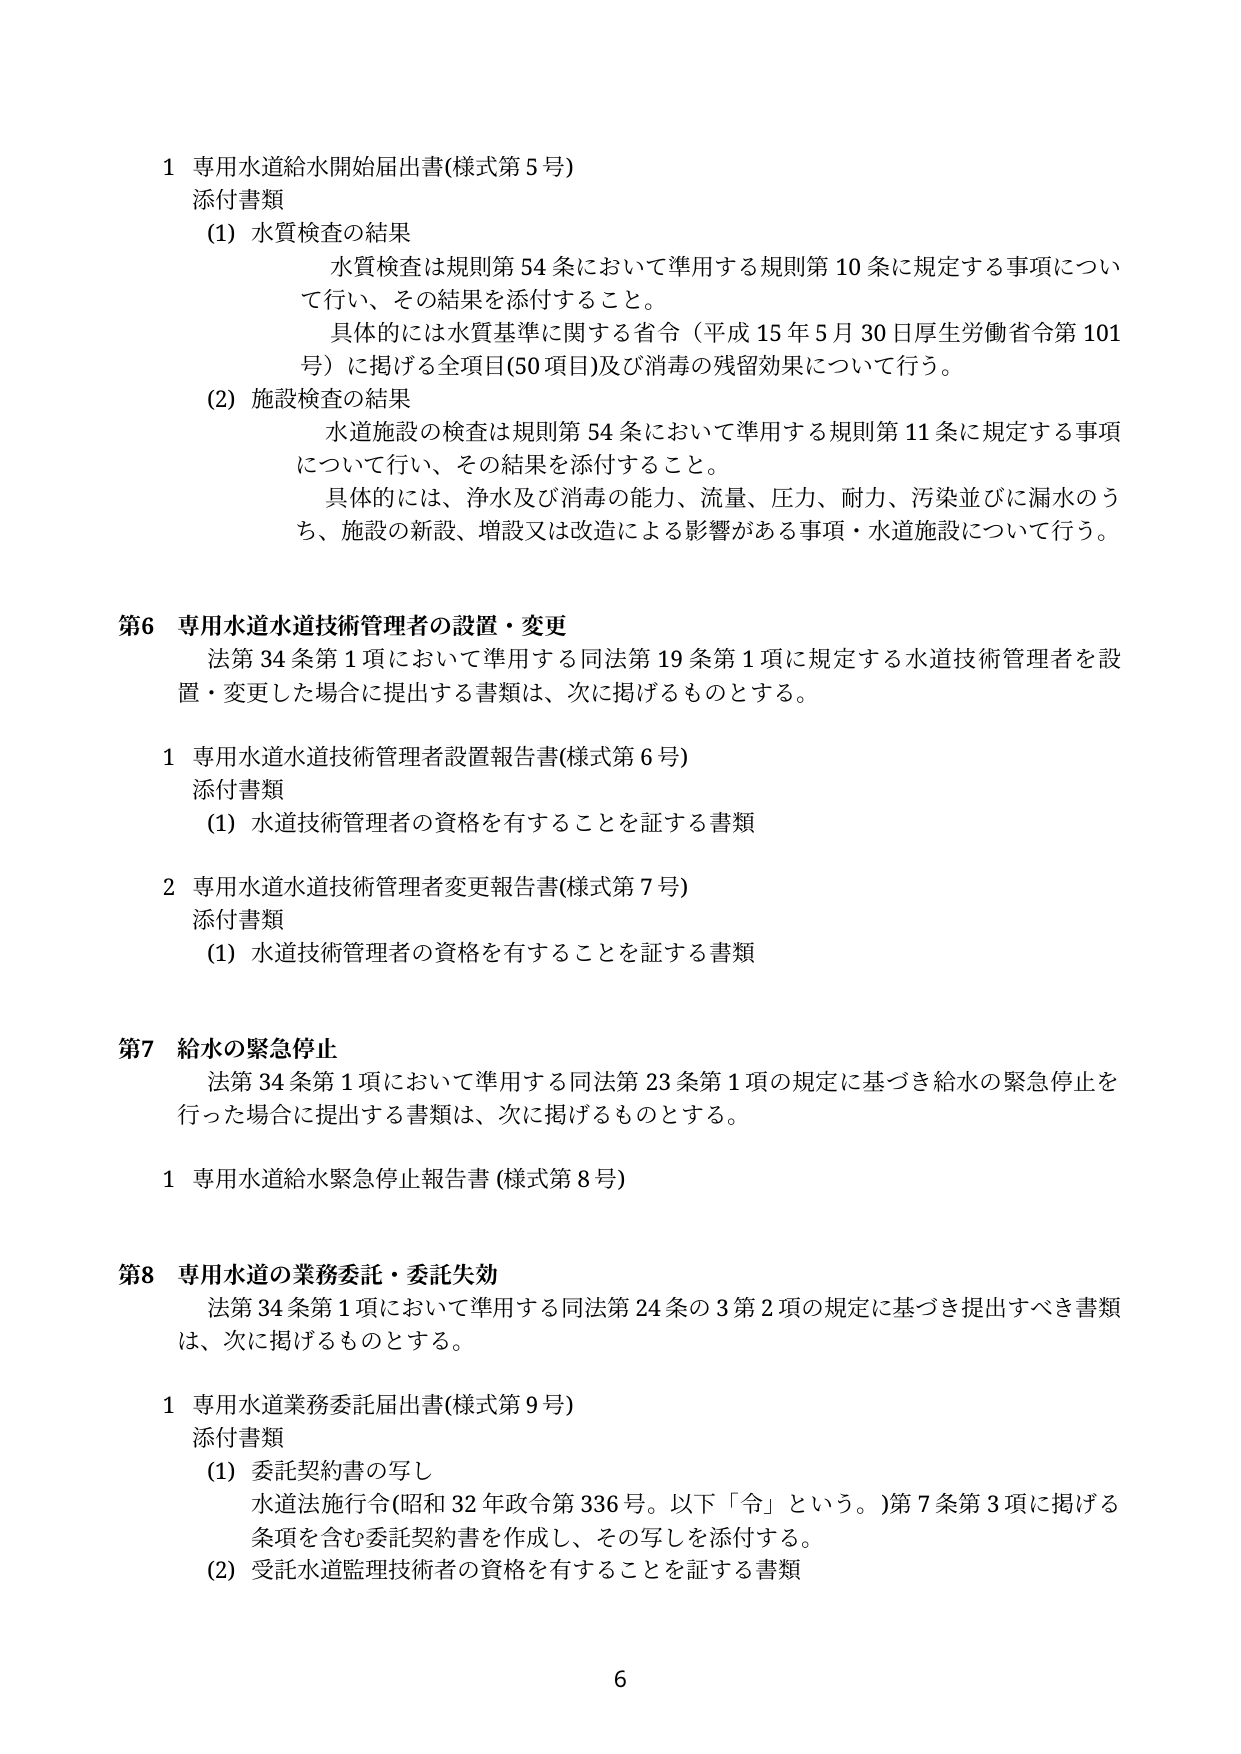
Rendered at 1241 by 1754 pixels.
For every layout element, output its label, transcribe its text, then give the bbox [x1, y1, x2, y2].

list 施設検査の結果 [207, 381, 1122, 414]
list 法第34条第1項において準用する同法第19条第1項に規定する水道技術管理者を設置・変更した場合に提出する書類は、次に掲げるものとする。 [177, 641, 1122, 707]
list 具体的には、浄水及び消毒の能力、流量、圧力、耐力、汚染並びに漏水のうち、施設の新設、増設又は改造による影響がある事項・水道施設について行う。 [295, 480, 1122, 546]
list 専用水道の業務委託・委託失効 [118, 1257, 1122, 1290]
list 添付書類 [192, 902, 1122, 935]
list 委託契約書の写し [207, 1453, 1122, 1486]
list 給水の緊急停止 [118, 1031, 1122, 1064]
list 専用水道給水開始届出書(様式第5号) [162, 149, 1122, 182]
list 添付書類 [192, 182, 1122, 215]
list 水道技術管理者の資格を有することを証する書類 [207, 935, 1122, 968]
list 水道技術管理者の資格を有することを証する書類 [207, 805, 1122, 838]
list 専用水道水道技術管理者設置報告書(様式第6号) [162, 739, 1122, 772]
list 法第34条第1項において準用する同法第23条第1項の規定に基づき給水の緊急停止を行った場合に提出する書類は、次に掲げるものとする。 [177, 1064, 1122, 1130]
list 法第34条第1項において準用する同法第24条の3第2項の規定に基づき提出すべき書類は、次に掲げるものとする。 [177, 1290, 1122, 1356]
list 水質検査の結果 [207, 215, 1122, 248]
list 水質検査は規則第54 条において準用する規則第10 条に規定する事項について行い、その結果を添付すること。 [300, 248, 1122, 314]
list 受託水道監理技術者の資格を有することを証する書類 [207, 1552, 1122, 1586]
list 水道法施行令(昭和32年政令第336号。以下「令」という。)第7条第3項に掲げる条項を含む委託契約書を作成し、その写しを添付する。 [251, 1486, 1122, 1552]
list 添付書類 [192, 1420, 1122, 1453]
list 専用水道業務委託届出書(様式第9号) [162, 1387, 1122, 1420]
list 添付書類 [192, 772, 1122, 805]
list 専用水道給水緊急停止報告書 (様式第8号) [162, 1161, 1122, 1194]
list 具体的には水質基準に関する省令（平成15年5月30日厚生労働省令第101号）に掲げる全項目(50項目)及び消毒の残留効果について行う。 [300, 314, 1122, 381]
list 専用水道水道技術管理者変更報告書(様式第7号) [162, 869, 1122, 902]
list 水道施設の検査は規則第54 条において準用する規則第11条に規定する事項について行い、その結果を添付すること。 [295, 414, 1122, 480]
list 専用水道水道技術管理者の設置・変更 [118, 608, 1122, 641]
